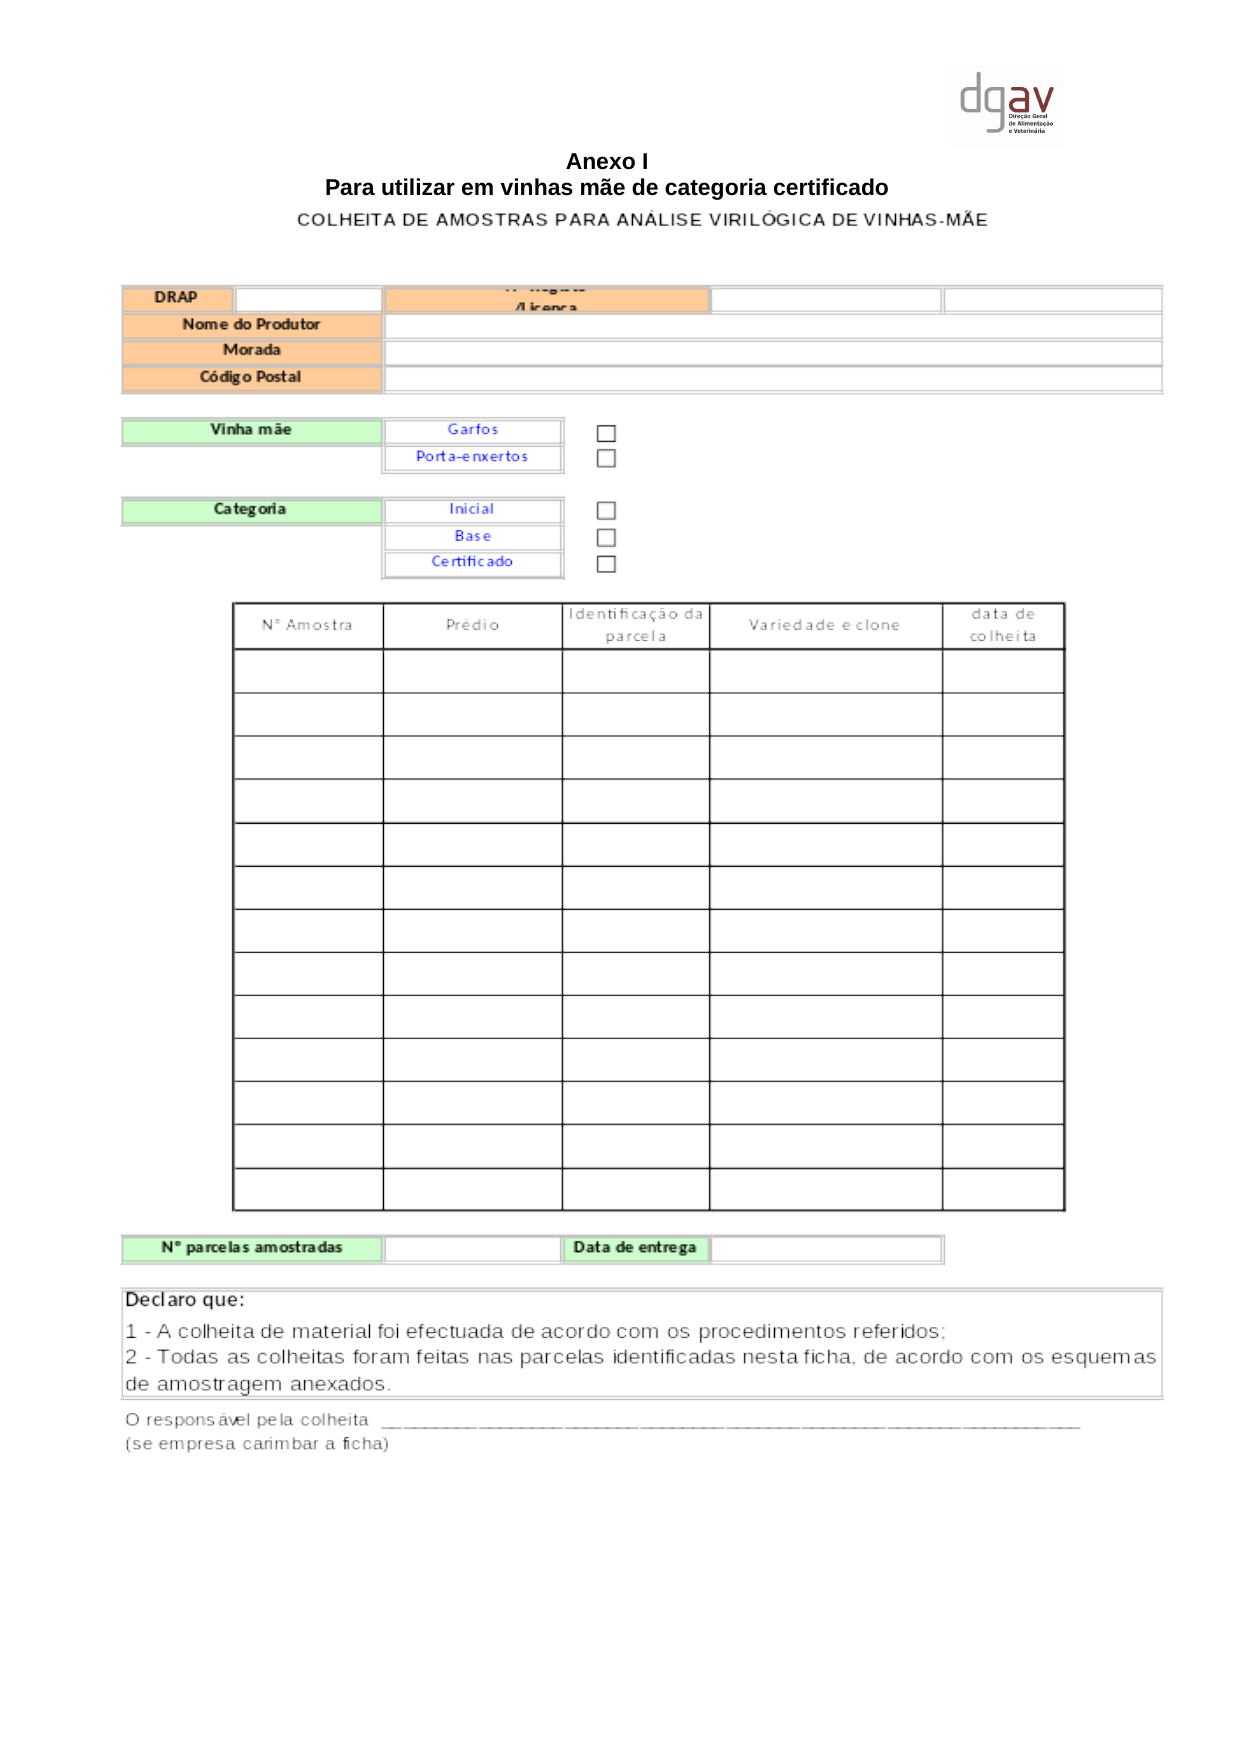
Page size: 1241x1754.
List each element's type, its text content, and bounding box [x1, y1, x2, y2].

text Para utilizar em vinhas mãe de categoria certificado [151, 174, 1063, 200]
text Anexo I [151, 148, 1063, 174]
